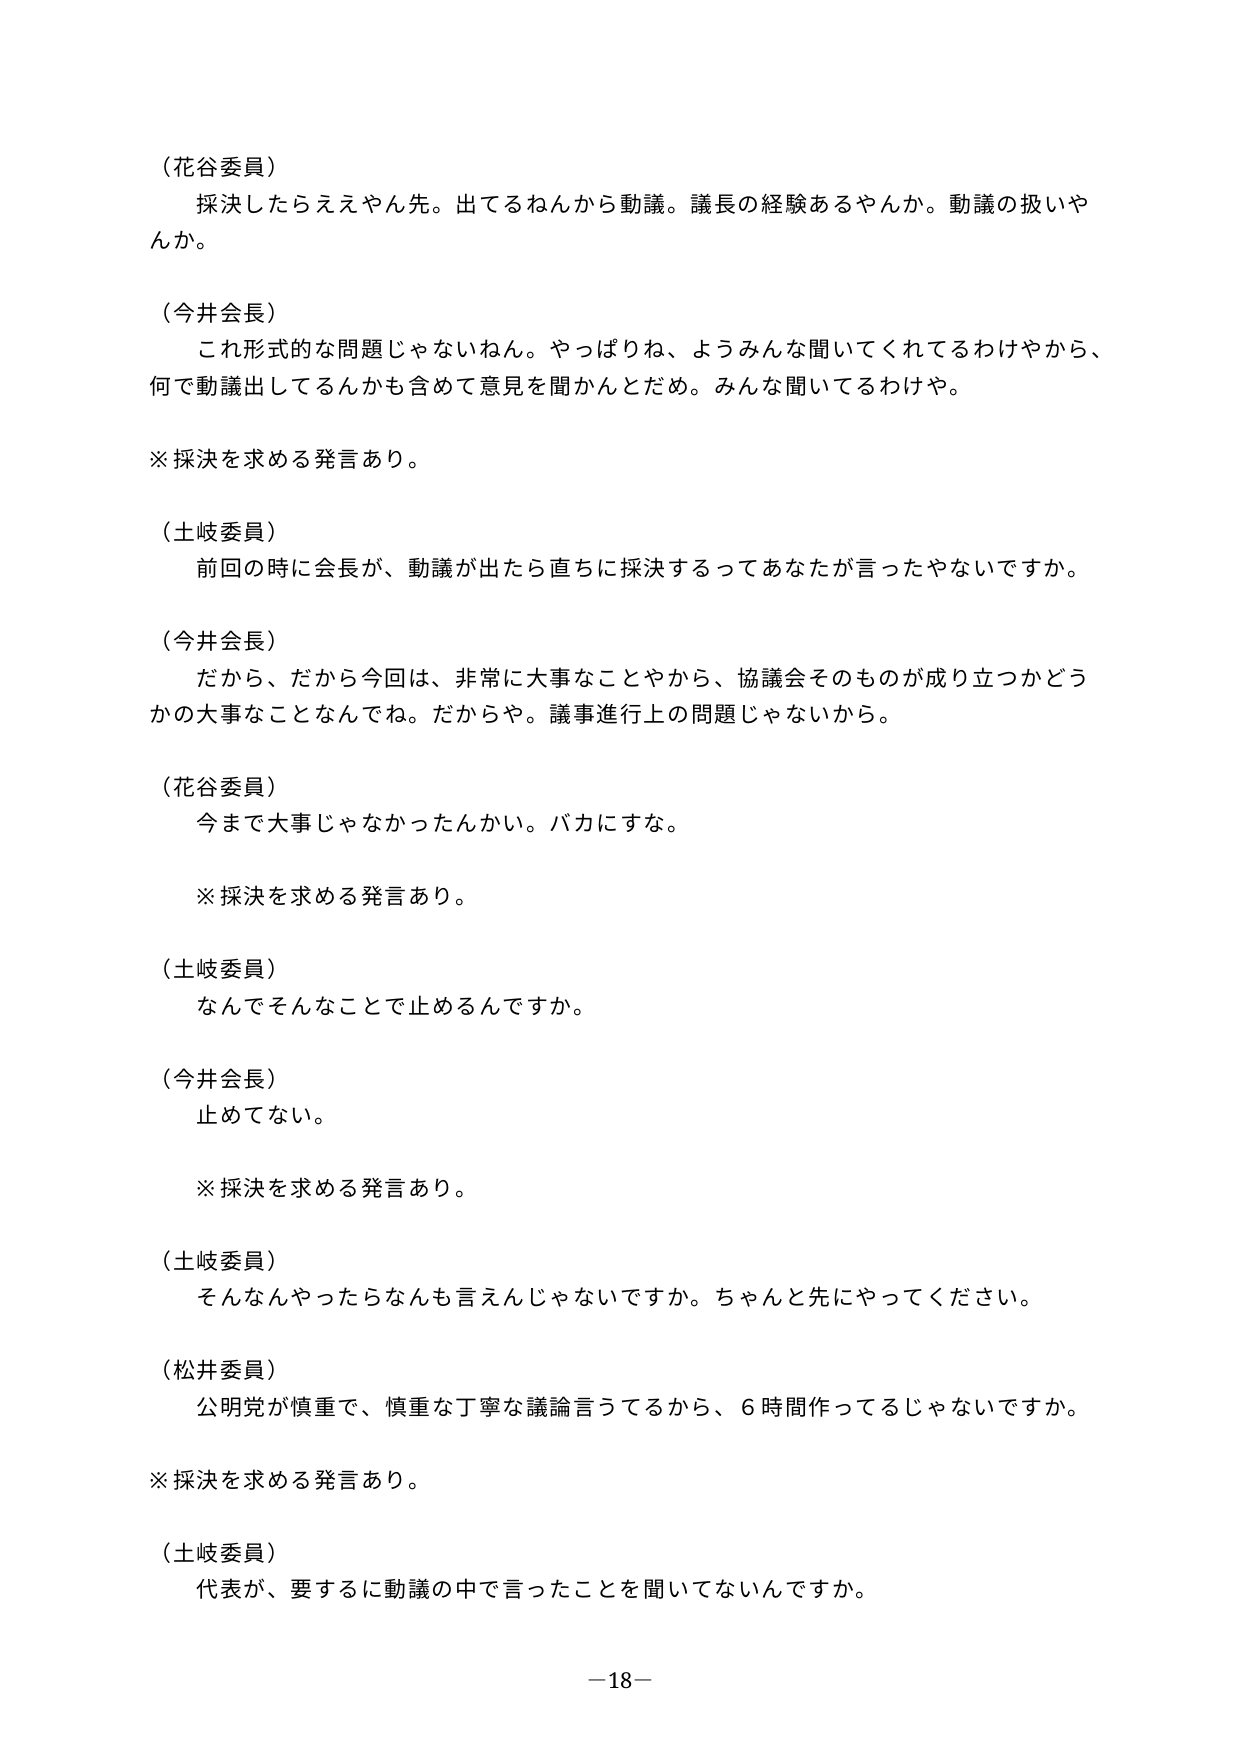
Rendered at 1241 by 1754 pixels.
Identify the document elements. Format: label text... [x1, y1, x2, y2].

text （今井会長） [149, 1059, 1091, 1096]
text 前回の時に会長が、動議が出たら直ちに採決するってあなたが言ったやないですか。 [149, 549, 1091, 585]
text （土岐委員） [149, 1242, 1091, 1278]
text （花谷委員） [149, 148, 1091, 184]
text （土岐委員） [149, 950, 1091, 986]
text 公明党が慎重で、慎重な丁寧な議論言うてるから、６時間作ってるじゃないですか。 [149, 1387, 1091, 1424]
text （花谷委員） [149, 768, 1091, 804]
text （土岐委員） [149, 1533, 1091, 1570]
text だから、だから今回は、非常に大事なことやから、協議会そのものが成り立つかどうかの大事なことなんでね。だからや。議事進行上の問題じゃないから。 [149, 658, 1091, 731]
text ※採決を求める発言あり。 [149, 439, 1091, 476]
text これ形式的な問題じゃないねん。やっぱりね、ようみんな聞いてくれてるわけやから、何で動議出してるんかも含めて意見を聞かんとだめ。みんな聞いてるわけや。 [149, 330, 1091, 403]
text ※採決を求める発言あり。 [149, 877, 1091, 913]
text 採決したらええやん先。出てるねんから動議。議長の経験あるやんか。動議の扱いやんか。 [149, 184, 1091, 257]
text （今井会長） [149, 294, 1091, 330]
text なんでそんなことで止めるんですか。 [149, 986, 1091, 1023]
text （松井委員） [149, 1351, 1091, 1387]
text （今井会長） [149, 622, 1091, 658]
text 止めてない。 [149, 1096, 1091, 1132]
text ※採決を求める発言あり。 [149, 1169, 1091, 1205]
text （土岐委員） [149, 512, 1091, 549]
text ※採決を求める発言あり。 [149, 1460, 1091, 1497]
text そんなんやったらなんも言えんじゃないですか。ちゃんと先にやってください。 [149, 1278, 1091, 1314]
text 代表が、要するに動議の中で言ったことを聞いてないんですか。 [149, 1570, 1091, 1606]
text 今まで大事じゃなかったんかい。バカにすな。 [149, 804, 1091, 841]
